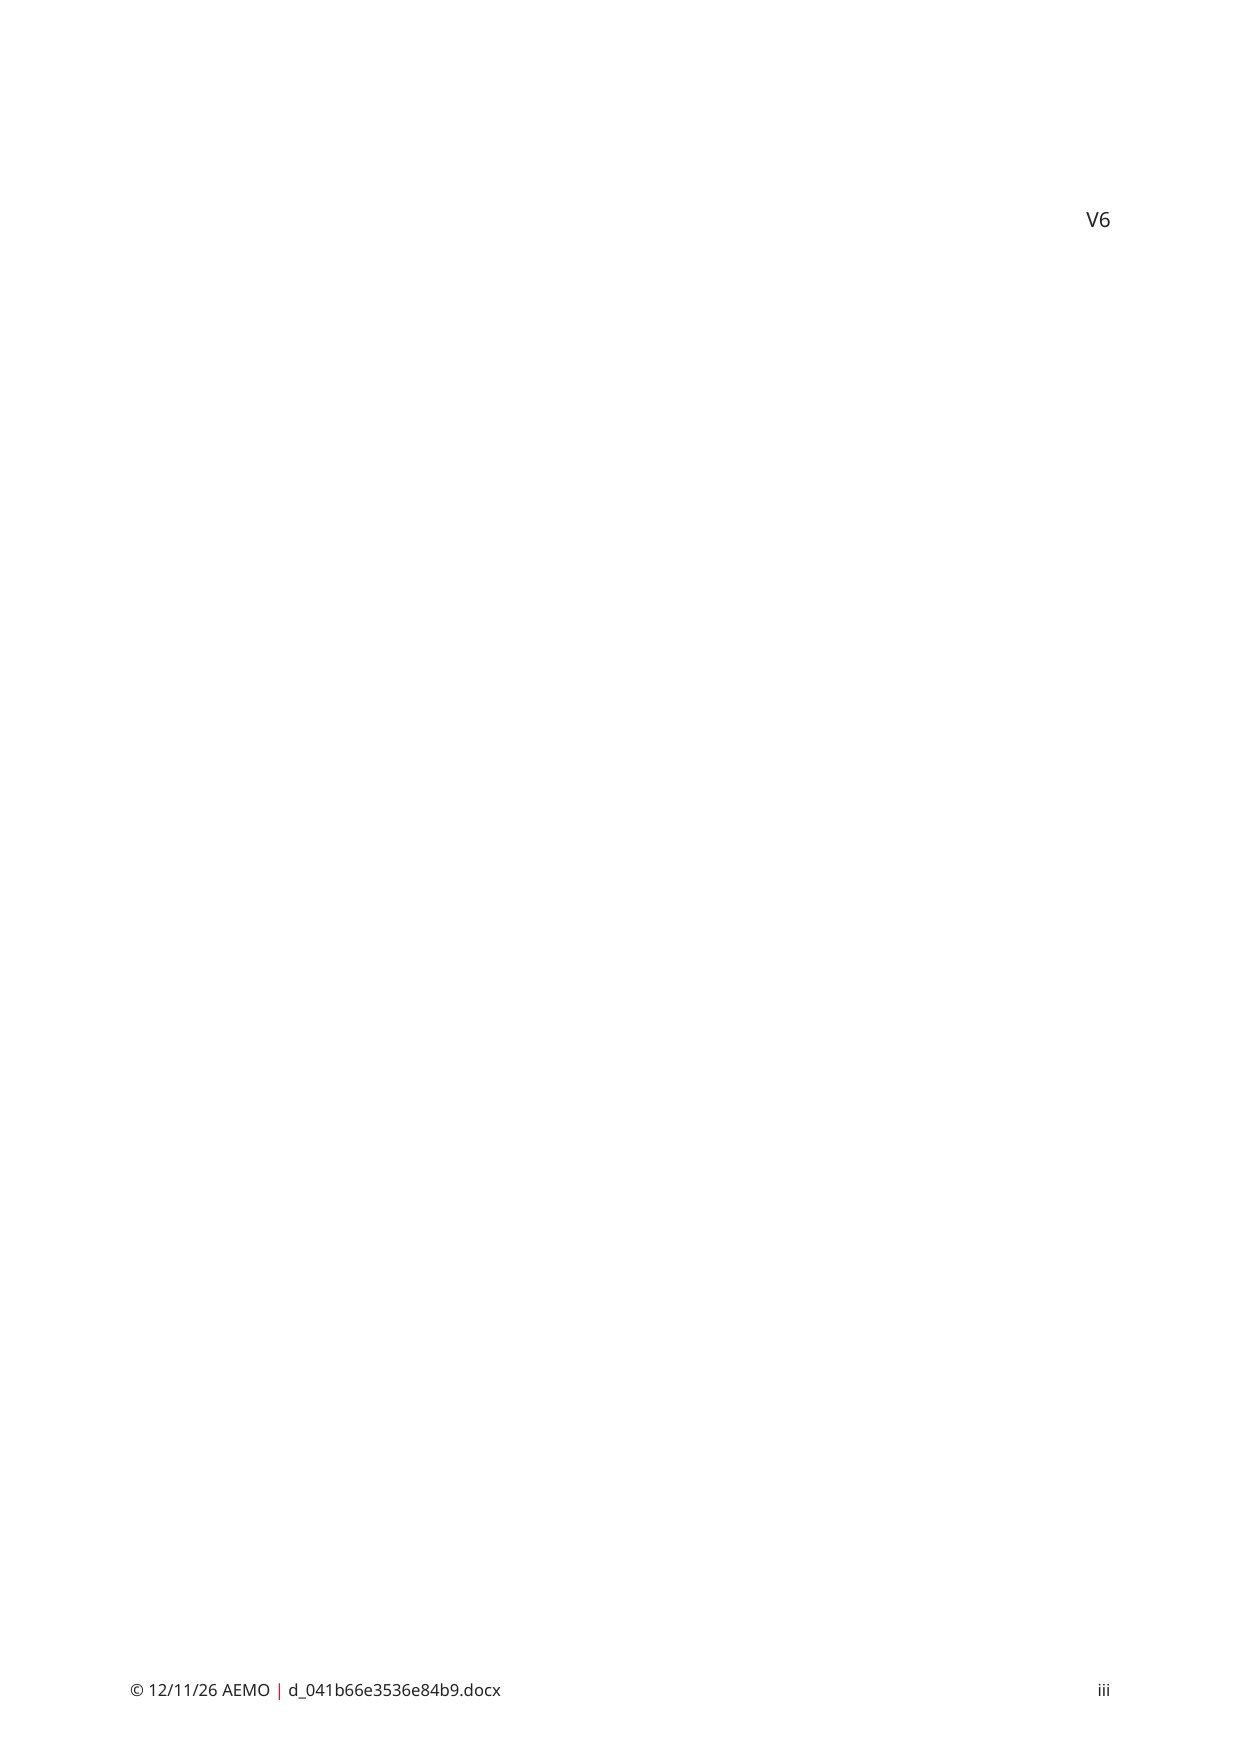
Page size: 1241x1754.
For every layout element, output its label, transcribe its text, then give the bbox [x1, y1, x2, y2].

text V6 [179, 206, 1110, 234]
